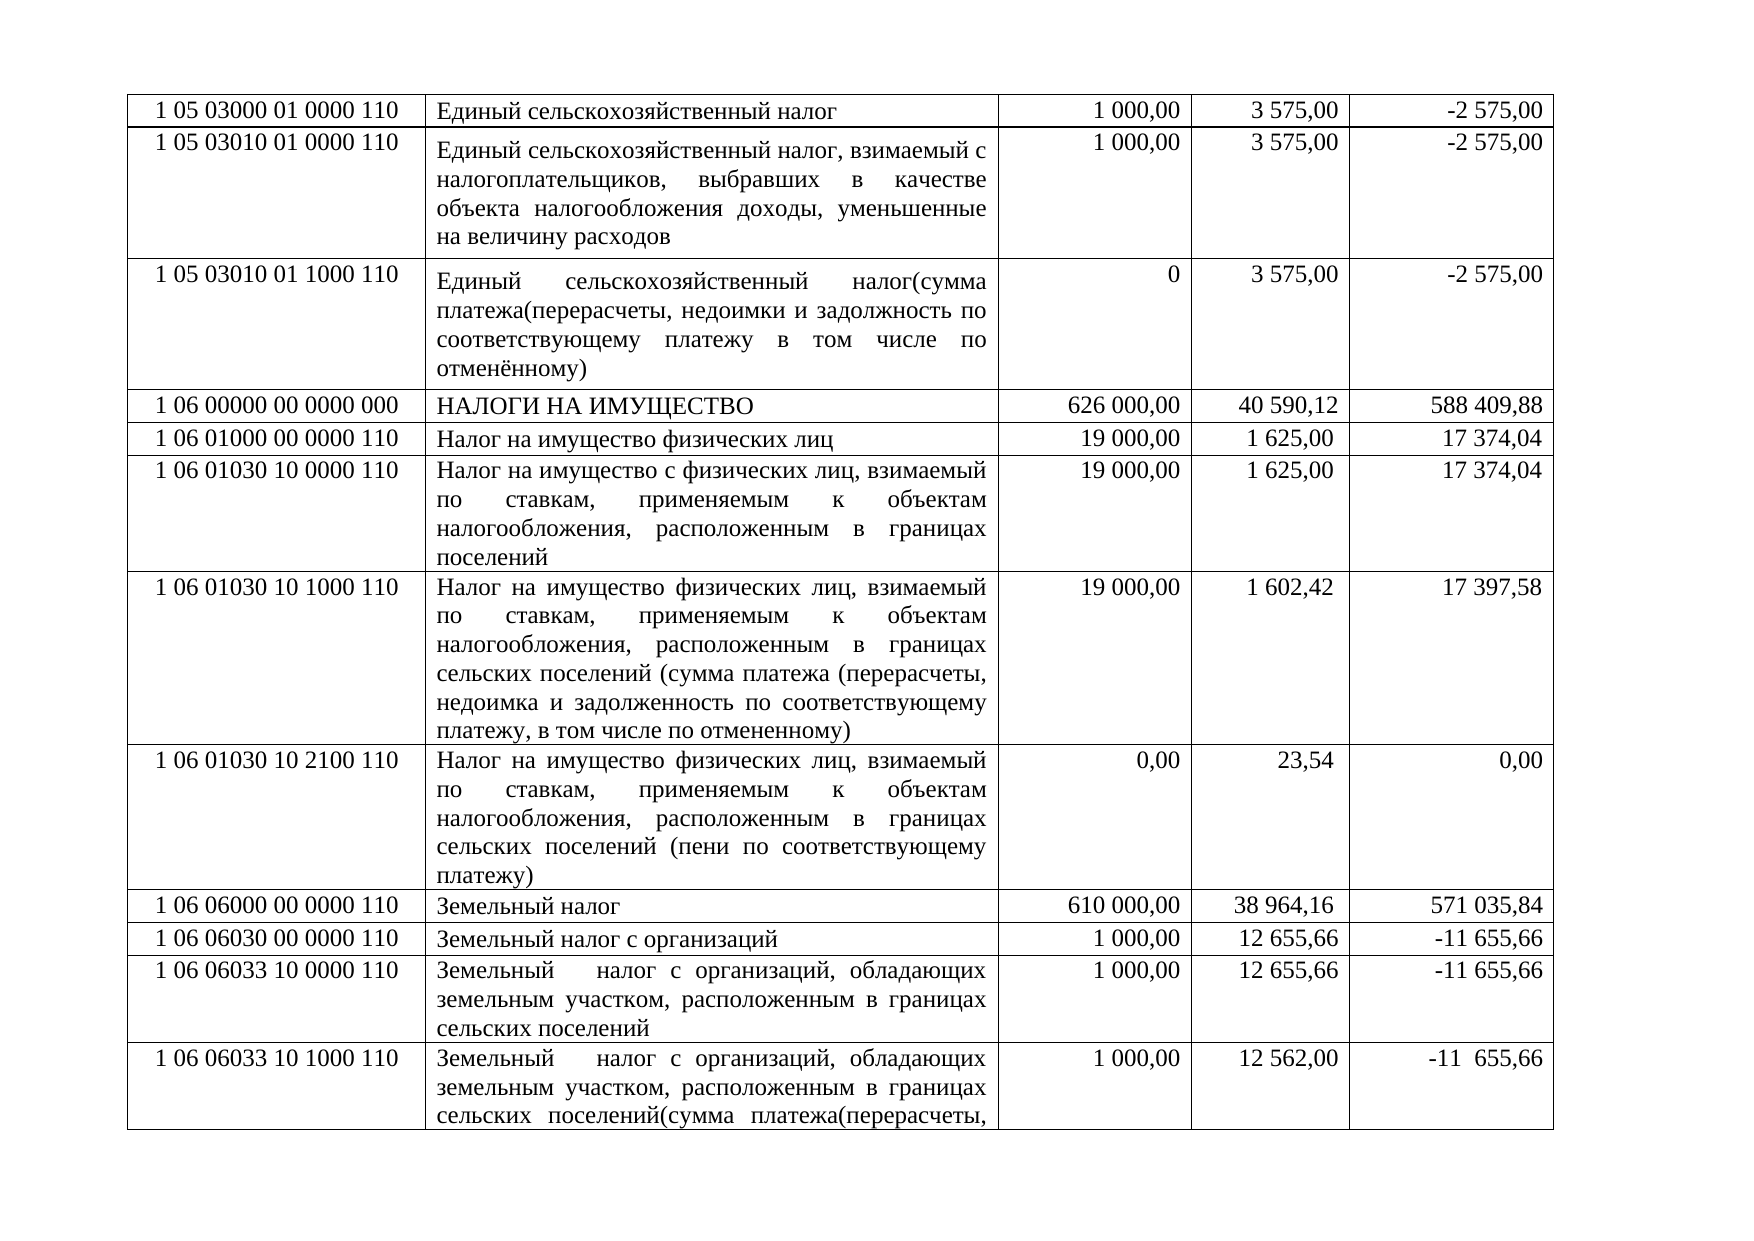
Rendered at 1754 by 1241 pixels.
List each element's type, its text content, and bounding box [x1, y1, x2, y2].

table_cell 1 05 03010 01 0000 110 [128, 128, 425, 258]
table_cell 17 374,04 [1350, 423, 1553, 454]
table_cell 1 000,00 [999, 128, 1191, 258]
table_cell 1 000,00 [999, 956, 1191, 1042]
table_cell 17 374,04 [1350, 456, 1553, 571]
table_cell Единый сельскохозяйственный налог, взимаемый с налогоплательщиков, выбравших в качестве объекта налогообложения доходы, уменьшенные на величину расходов [426, 128, 998, 258]
table_cell 0,00 [999, 745, 1191, 889]
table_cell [128, 1043, 425, 1129]
table_cell 1 000,00 [999, 923, 1191, 954]
table_cell 1 602,42 [1192, 572, 1349, 744]
table_cell 1 625,00 [1192, 423, 1349, 454]
table_cell 1 06 01030 10 0000 110 [128, 456, 425, 571]
table_cell 3 575,00 [1192, 95, 1349, 126]
table_cell 610 000,00 [999, 890, 1191, 922]
table_cell 1 06 01030 10 1000 110 [128, 572, 425, 744]
table_cell 1 625,00 [1192, 456, 1349, 571]
table_cell 1 06 00000 00 0000 000 [128, 390, 425, 422]
table_cell -2 575,00 [1350, 95, 1553, 126]
table_cell 571 035,84 [1350, 890, 1553, 922]
table_cell 1 000,00 [999, 95, 1191, 126]
table_cell 1 000,00 [999, 1043, 1191, 1129]
table_cell 1 05 03010 01 1000 110 [128, 259, 425, 389]
table_cell Земельный налог [426, 890, 998, 922]
table_cell 588 409,88 [1350, 390, 1553, 422]
table_cell 3 575,00 [1192, 128, 1349, 258]
table_cell Земельный налог с организаций [426, 923, 998, 954]
table_cell 1 06 06030 00 0000 110 [128, 923, 425, 954]
table_cell 23,54 [1192, 745, 1349, 889]
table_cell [426, 1043, 998, 1129]
table_cell 19 000,00 [999, 456, 1191, 571]
table_cell 0,00 [1350, 745, 1553, 889]
table_cell 3 575,00 [1192, 259, 1349, 389]
table_cell 17 397,58 [1350, 572, 1553, 744]
table_cell НАЛОГИ НА ИМУЩЕСТВО [426, 390, 998, 422]
table_cell 40 590,12 [1192, 390, 1349, 422]
table_cell 626 000,00 [999, 390, 1191, 422]
table_cell 12 655,66 [1192, 923, 1349, 954]
table_cell 0 [999, 259, 1191, 389]
table_cell -2 575,00 [1350, 128, 1553, 258]
table_cell 19 000,00 [999, 423, 1191, 454]
table_cell 12 562,00 [1192, 1043, 1349, 1129]
table_cell 1 06 06033 10 0000 110 [128, 956, 425, 1042]
table_cell -11 655,66 [1350, 1043, 1553, 1129]
table_cell 19 000,00 [999, 572, 1191, 744]
table_cell Земельный налог с организаций, обладающих земельным участком, расположенным в границах сельских поселений [426, 956, 998, 1042]
table_cell Налог на имущество физических лиц, взимаемый по ставкам, применяемым к объектам налогообложения, расположенным в границах сельских поселений (пени по соответствующему платежу) [426, 745, 998, 889]
table_cell 1 05 03000 01 0000 110 [128, 95, 425, 126]
table_cell 1 06 06000 00 0000 110 [128, 890, 425, 922]
table_cell Налог на имущество с физических лиц, взимаемый по ставкам, применяемым к объектам налогообложения, расположенным в границах поселений [426, 456, 998, 571]
table_cell 38 964,16 [1192, 890, 1349, 922]
table_cell 1 06 01030 10 2100 110 [128, 745, 425, 889]
table_cell -11 655,66 [1350, 923, 1553, 954]
table_cell 1 06 01000 00 0000 110 [128, 423, 425, 454]
table_cell Налог на имущество физических лиц, взимаемый по ставкам, применяемым к объектам налогообложения, расположенным в границах сельских поселений (сумма платежа (перерасчеты, недоимка и задолженность по соответствующему платежу, в том числе по отмененному) [426, 572, 998, 744]
table_cell Налог на имущество физических лиц [426, 423, 998, 454]
table_cell Единый сельскохозяйственный налог(сумма платежа(перерасчеты, недоимки и задолжность по соответствующему платежу в том числе по отменённому) [426, 259, 998, 389]
table_cell 12 655,66 [1192, 956, 1349, 1042]
table_cell -11 655,66 [1350, 956, 1553, 1042]
table_cell -2 575,00 [1350, 259, 1553, 389]
table_cell Единый сельскохозяйственный налог [426, 95, 998, 126]
